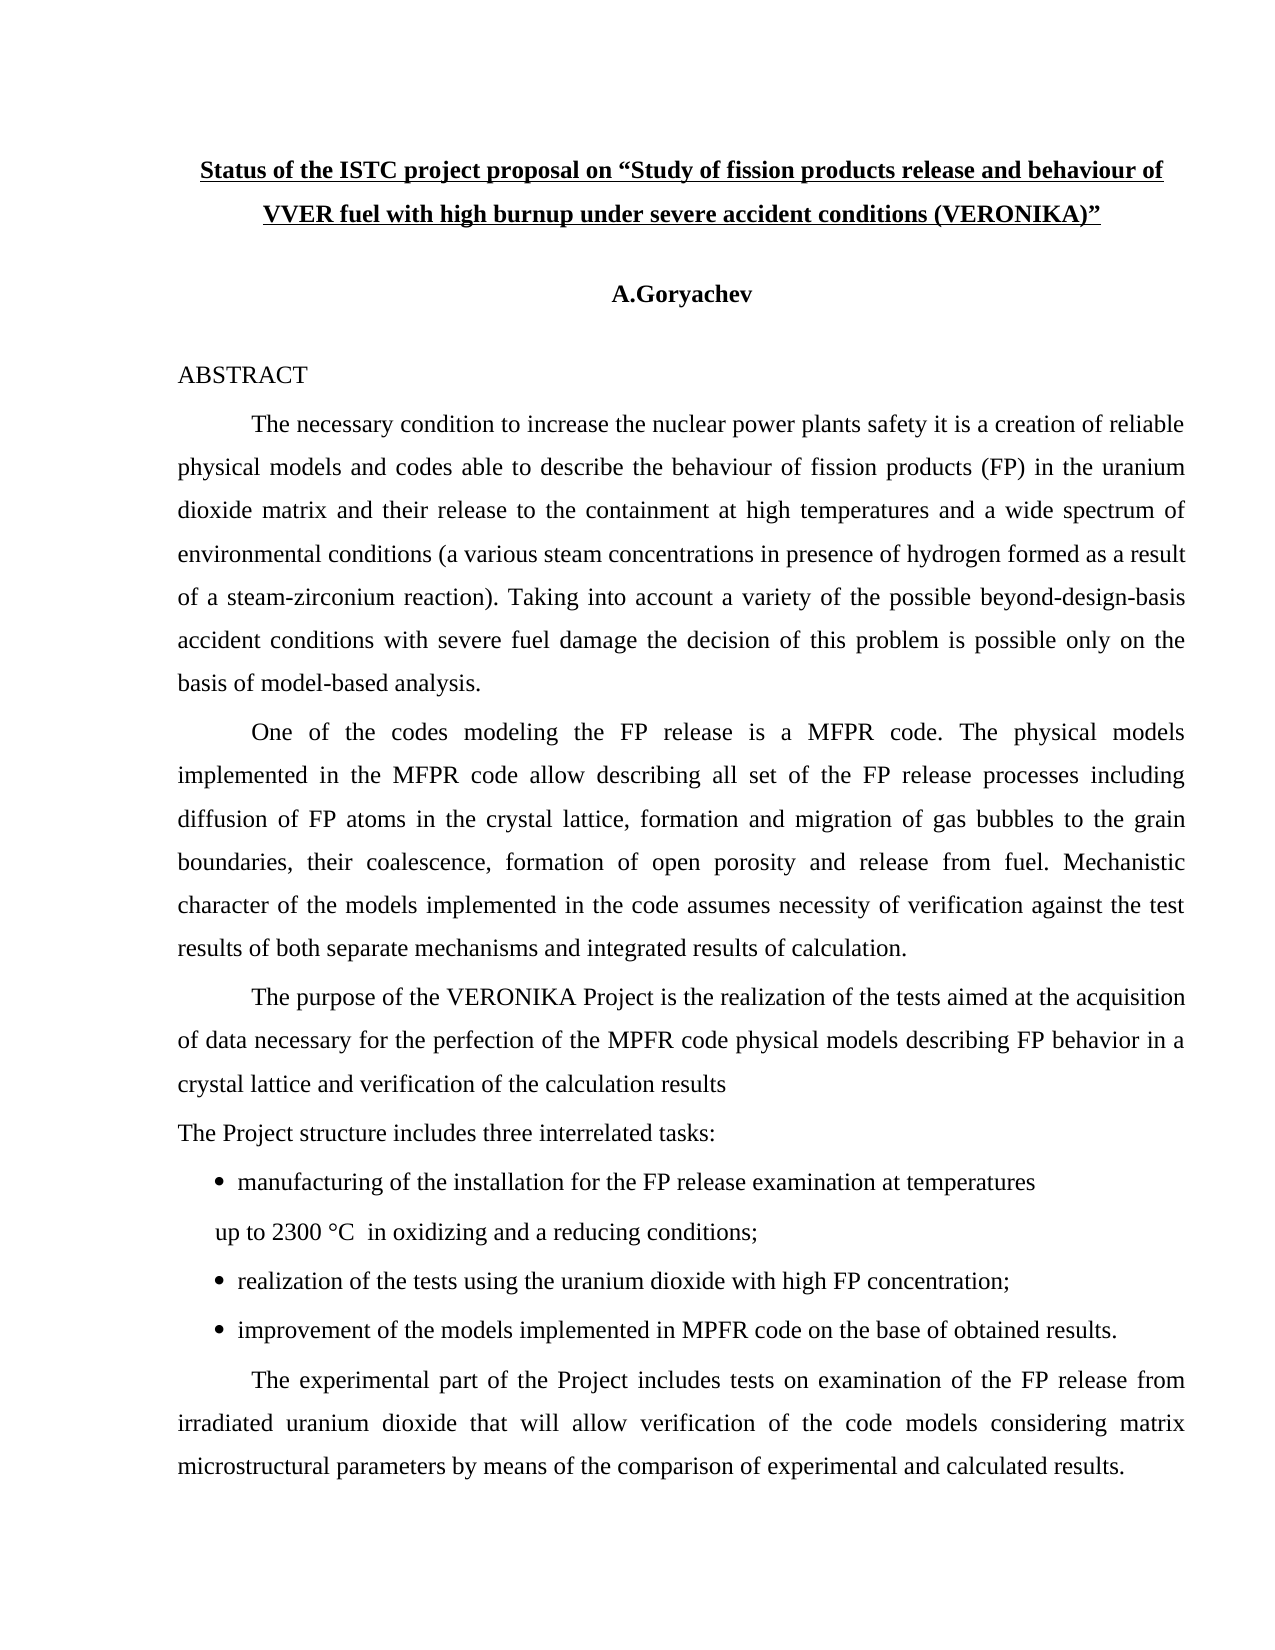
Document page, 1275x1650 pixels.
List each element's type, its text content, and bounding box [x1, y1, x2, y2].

text improvement of the models implemented in MPFR code on the base of obtained results. [215, 1316, 1186, 1344]
text realization of the tests using the uranium dioxide with high FP concentration; [215, 1266, 1186, 1295]
subtitle ABSTRACT [177, 360, 1186, 389]
text One of the codes modeling the FP release is a MFPR code. The physical models implemented in the MFPR code allow describing all set of the FP release processes including diffusion of FP atoms in the crystal lattice, formation and migration of gas bubbles to the grain boundaries, their coalescence, formation of open porosity and release from fuel. Mechanistic character of the models implemented in the code assumes necessity of verification against the test results of both separate mechanisms and integrated results of calculation. [177, 717, 1186, 962]
text The experimental part of the Project includes tests on examination of the FP release from irradiated uranium dioxide that will allow verification of the code models considering matrix microstructural parameters by means of the comparison of experimental and calculated results. [177, 1365, 1186, 1480]
text The purpose of the VERONIKA Project is the realization of the tests aimed at the acquisition of data necessary for the perfection of the MPFR code physical models describing FP behavior in a crystal lattice and verification of the calculation results [177, 982, 1186, 1097]
subtitle Status of the ISTC project proposal on “Study of fission products release and behaviour of VVER fuel with high burnup under severe accident conditions (VERONIKA)” [177, 156, 1186, 227]
text manufacturing of the installation for the FP release examination at temperatures [215, 1167, 1186, 1196]
text The Project structure includes three interrelated tasks: [177, 1118, 1186, 1147]
text The necessary condition to increase the nuclear power plants safety it is a creation of reliable physical models and codes able to describe the behaviour of fission products (FP) in the uranium dioxide matrix and their release to the containment at high temperatures and a wide spectrum of environmental conditions (a various steam concentrations in presence of hydrogen formed as a result of a steam-zirconium reaction). Taking into account a variety of the possible beyond-design-basis accident conditions with severe fuel damage the decision of this problem is possible only on the basis of model-based analysis. [177, 409, 1186, 697]
subtitle A.Goryachev [177, 279, 1186, 308]
text up to 2300 °C in oxidizing and a reducing conditions; [215, 1217, 1186, 1246]
